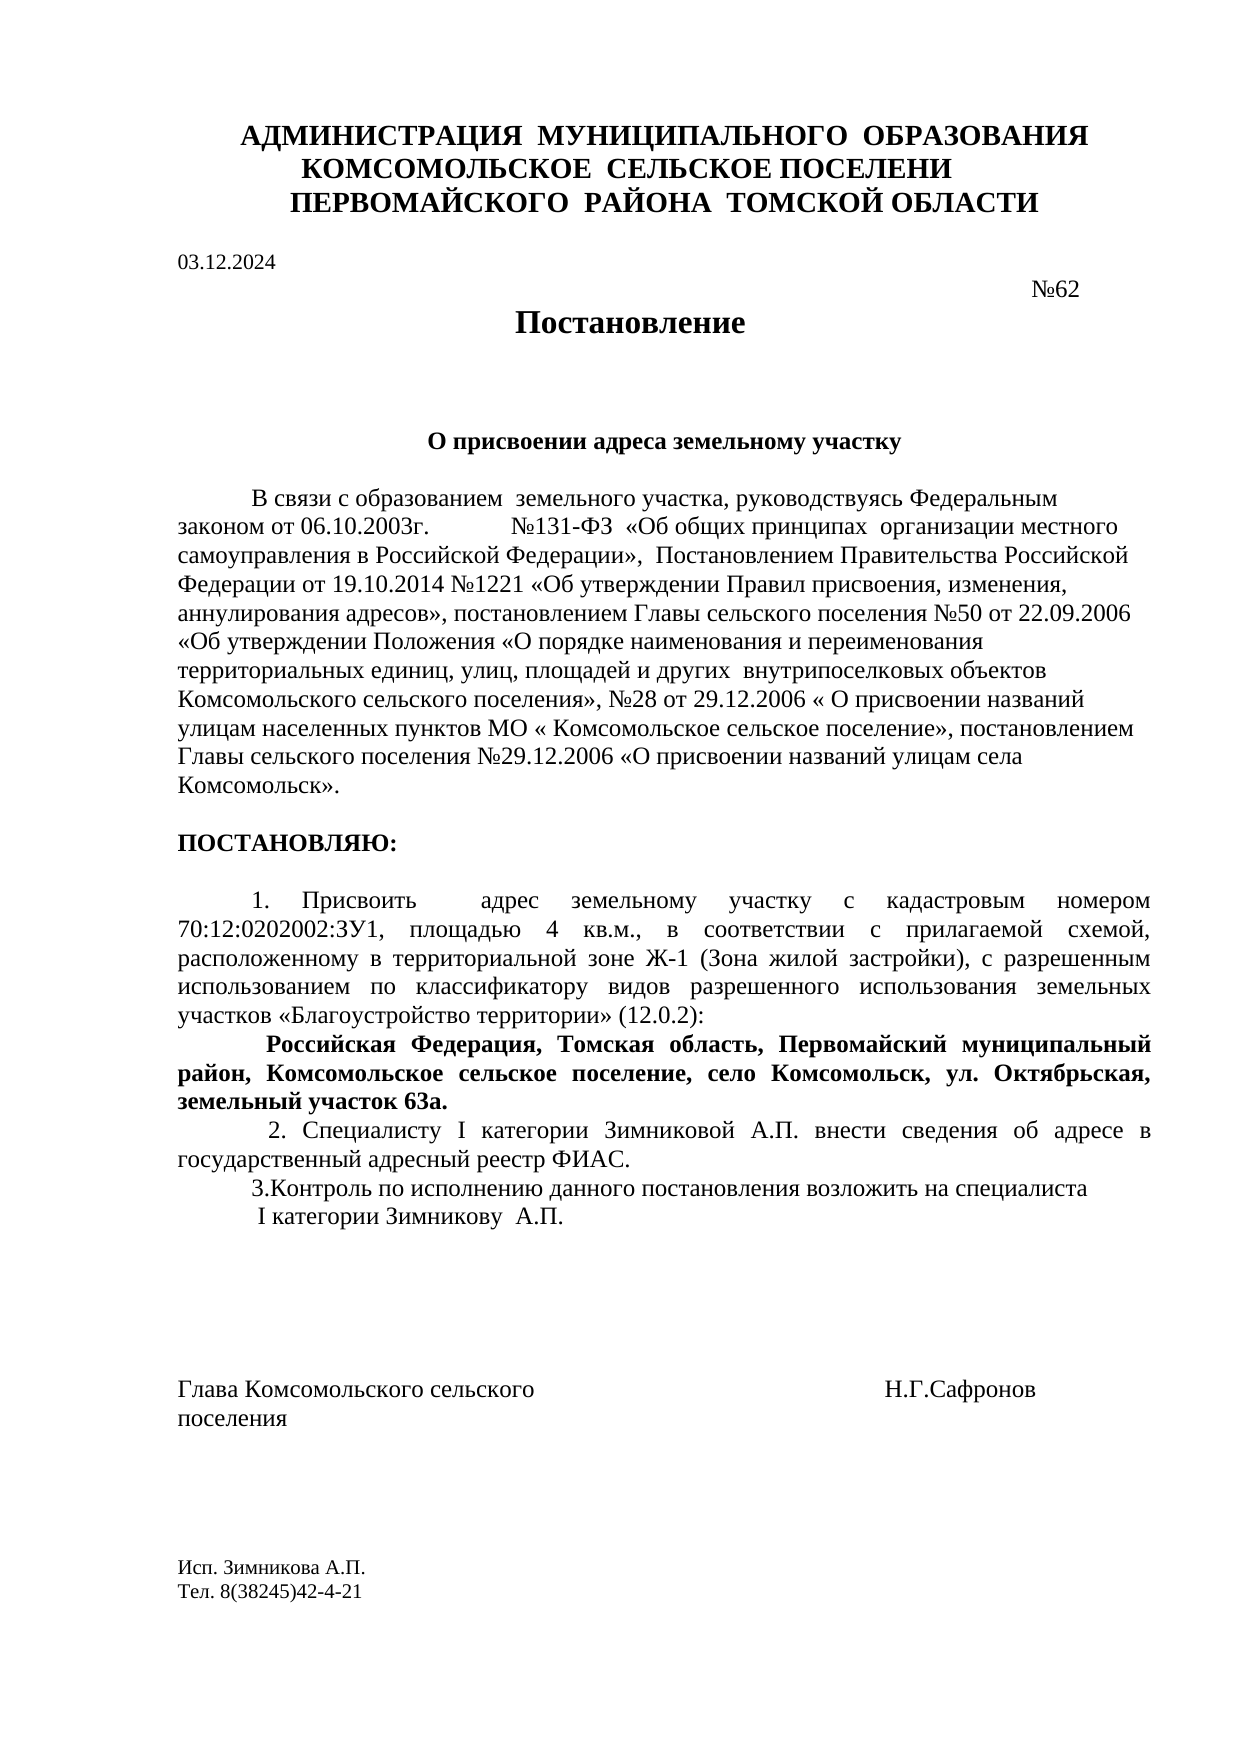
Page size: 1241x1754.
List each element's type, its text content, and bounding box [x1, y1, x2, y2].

text В связи с образованием земельного участка, руководствуясь Федеральным законом от 06.10.2003г. №131-ФЗ «Об общих принципах организации местного самоуправления в Российской Федерации», Постановлением Правительства Российской Федерации от 19.10.2014 №1221 «Об утверждении Правил присвоения, изменения, аннулирования адресов», постановлением Главы сельского поселения №50 от 22.09.2006 «Об утверждении Положения «О порядке наименования и переименования территориальных единиц, улиц, площадей и других внутрипоселковых объектов Комсомольского сельского поселения», №28 от 29.12.2006 « О присвоении названий улицам населенных пунктов МО « Комсомольское сельское поселение», постановлением Главы сельского поселения №29.12.2006 «О присвоении названий улицам села Комсомольск». [177, 483, 1152, 799]
text Тел. 8(38245)42-4-21 [177, 1579, 1152, 1603]
text 2. Специалисту I категории Зимниковой А.П. внести сведения об адресе в государственный адресный реестр ФИАС. [177, 1115, 1152, 1173]
text 1. Присвоить адрес земельному участку с кадастровым номером 70:12:0202002:ЗУ1, площадью 4 кв.м., в соответствии с прилагаемой схемой, расположенному в территориальной зоне Ж-1 (Зона жилой застройки), с разрешенным использованием по классификатору видов разрешенного использования земельных участков «Благоустройство территории» (12.0.2): [177, 885, 1152, 1029]
text Глава Комсомольского сельского Н.Г.Сафронов [177, 1374, 1152, 1403]
text ПОСТАНОВЛЯЮ: [177, 828, 1152, 856]
text 3.Контроль по исполнению данного постановления возложить на специалиста [177, 1173, 1152, 1201]
text поселения [177, 1403, 1152, 1431]
text Исп. Зимникова А.П. [177, 1555, 1152, 1579]
text ПЕРВОМАЙСКОГО РАЙОНА ТОМСКОЙ ОБЛАСТИ [177, 185, 1152, 219]
text Российская Федерация, Томская область, Первомайский муниципальный район, Комсомольское сельское поселение, село Комсомольск, ул. Октябрьская, земельный участок 63а. [177, 1029, 1152, 1115]
text КОМСОМОЛЬСКОЕ СЕЛЬСКОЕ ПОСЕЛЕНИ [177, 152, 1152, 185]
text 03.12.2024 [177, 249, 1152, 274]
text №62 [177, 274, 1152, 303]
text АДМИНИСТРАЦИЯ МУНИЦИПАЛЬНОГО ОБРАЗОВАНИЯ [177, 118, 1152, 152]
text О присвоении адреса земельному участку [177, 426, 1152, 454]
text Постановление [177, 303, 1152, 341]
text I категории Зимникову А.П. [177, 1201, 1152, 1230]
